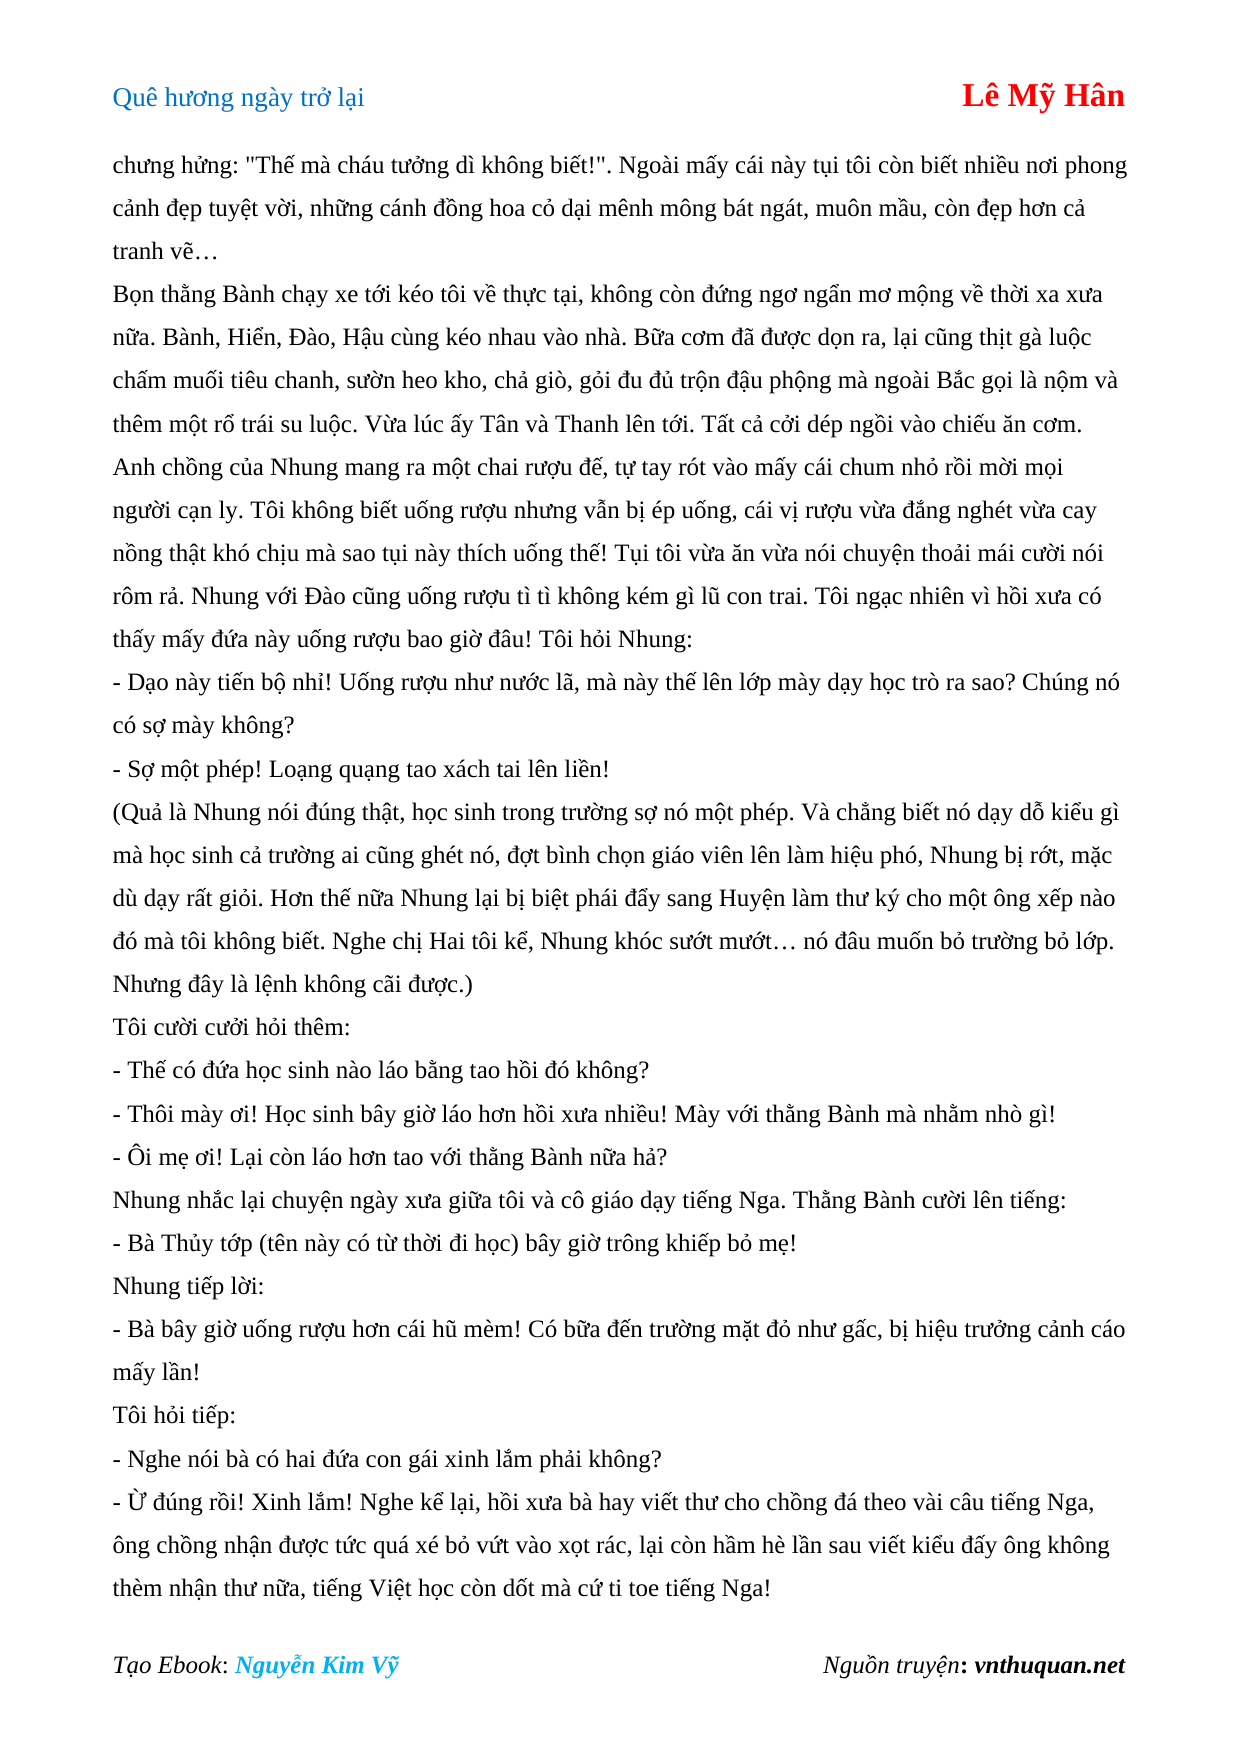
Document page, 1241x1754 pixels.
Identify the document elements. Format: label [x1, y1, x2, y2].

text [112, 150, 1128, 1602]
